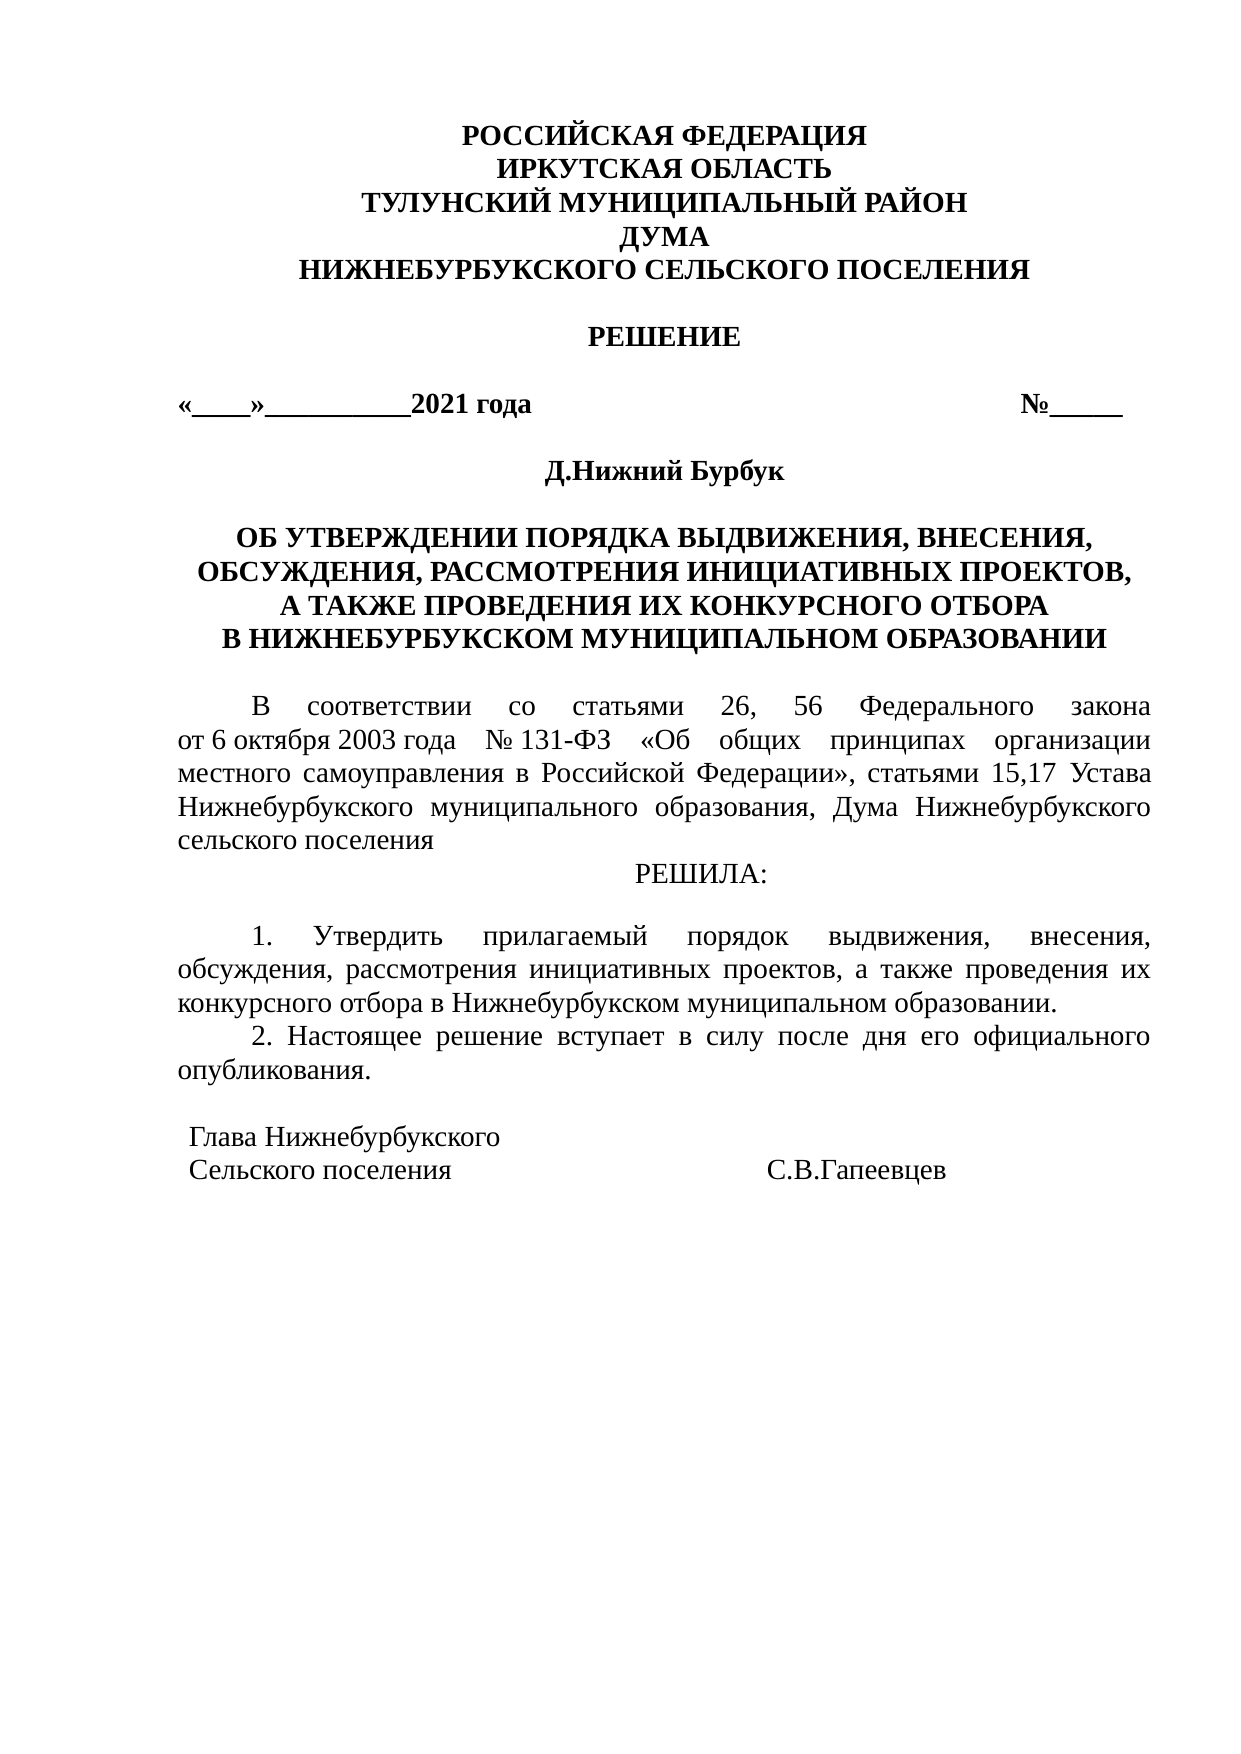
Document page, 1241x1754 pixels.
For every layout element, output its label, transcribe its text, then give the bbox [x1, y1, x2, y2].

text «____»__________2021 года №_____ [177, 386, 1152, 420]
text НИЖНЕБУРБУКСКОГО СЕЛЬСКОГО ПОСЕЛЕНИЯ [177, 252, 1152, 286]
text 1. Утвердить прилагаемый порядок выдвижения, внесения, обсуждения, рассмотрения инициативных проектов, а также проведения их конкурсного отбора в Нижнебурбукском муниципальном образовании. [177, 918, 1152, 1018]
text ТУЛУНСКИЙ МУНИЦИПАЛЬНЫЙ РАЙОН [177, 185, 1152, 219]
text В соответствии со статьями 26, 56 Федерального закона от 6 октября 2003 года № 131-ФЗ «Об общих принципах организации местного самоуправления в Российской Федерации», статьями 15,17 Устава Нижнебурбукского муниципального образования, Дума Нижнебурбукского сельского поселения [177, 688, 1152, 856]
text ОБ УТВЕРЖДЕНИИ ПОРЯДКА ВЫДВИЖЕНИЯ, ВНЕСЕНИЯ, ОБСУЖДЕНИЯ, РАССМОТРЕНИЯ ИНИЦИАТИВНЫХ ПРОЕКТОВ, А ТАКЖЕ ПРОВЕДЕНИЯ ИХ КОНКУРСНОГО ОТБОРА В НИЖНЕБУРБУКСКОМ МУНИЦИПАЛЬНОМ ОБРАЗОВАНИИ [177, 521, 1152, 655]
table_header Глава Нижнебурбукского Сельского поселения [177, 1119, 546, 1186]
text РЕШИЛА: [177, 856, 1152, 889]
text ИРКУТСКАЯ ОБЛАСТЬ [177, 152, 1152, 185]
table_header С.В.Гапеевцев [546, 1119, 1167, 1186]
text Д.Нижний Бурбук [177, 453, 1152, 487]
text 2. Настоящее решение вступает в силу после дня его официального опубликования. [177, 1018, 1152, 1085]
text РОССИЙСКАЯ ФЕДЕРАЦИЯ [177, 118, 1152, 152]
text ДУМА [177, 219, 1152, 252]
text РЕШЕНИЕ [177, 319, 1152, 353]
